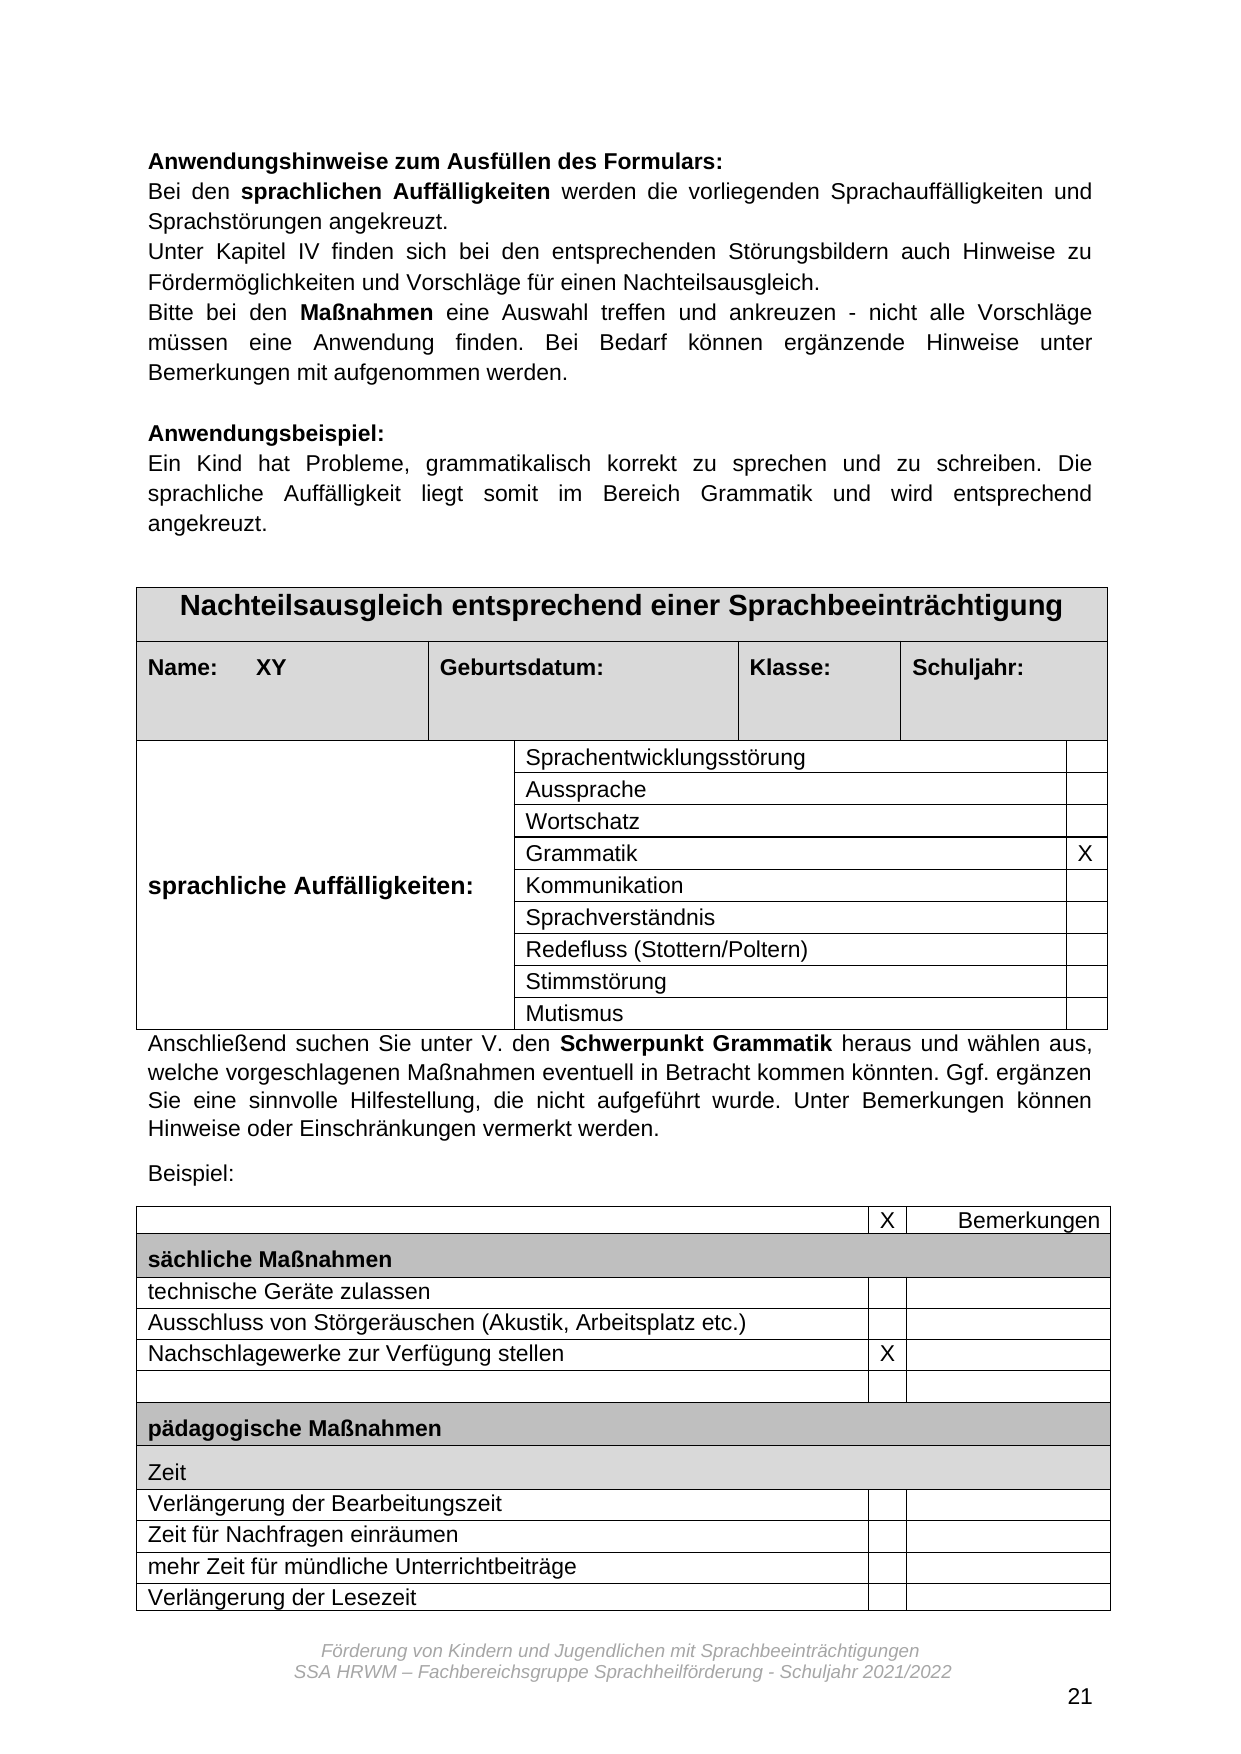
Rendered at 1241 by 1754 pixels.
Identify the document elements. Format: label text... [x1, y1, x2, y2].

table_header X [869, 1207, 906, 1233]
table_cell X [1067, 838, 1107, 868]
table_cell [907, 1309, 1110, 1339]
table_cell [907, 1340, 1110, 1370]
text Anwendungshinweise zum Ausfüllen des Formulars: [148, 148, 1093, 174]
table_cell Sprachverständnis [515, 902, 1066, 933]
table_cell [907, 1490, 1110, 1520]
table_cell Klasse: [739, 642, 900, 740]
table_cell [907, 1553, 1110, 1583]
table_cell [869, 1309, 906, 1339]
table_header [137, 1207, 868, 1233]
table_cell Ausschluss von Störgeräuschen (Akustik, Arbeitsplatz etc.) [137, 1309, 868, 1339]
table_cell [1067, 998, 1107, 1029]
table_cell Verlängerung der Bearbeitungszeit [137, 1490, 868, 1520]
table_cell [907, 1371, 1110, 1402]
table_cell [1067, 741, 1107, 772]
table_cell Wortschatz [515, 805, 1066, 836]
table_cell Zeit für Nachfragen einräumen [137, 1521, 868, 1552]
table_cell [1067, 934, 1107, 965]
table_cell sächliche Maßnahmen [137, 1234, 1110, 1277]
text Unter Kapitel IV finden sich bei den entsprechenden Störungsbildern auch Hinweise zu Fördermöglichkeiten und Vorschläge für einen Nachteilsausgleich. [148, 238, 1093, 295]
table_cell [1067, 870, 1107, 901]
table_cell Name: XY [137, 642, 428, 740]
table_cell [137, 1584, 868, 1610]
table_cell [869, 1584, 906, 1610]
table_cell [907, 1584, 1110, 1610]
table_cell [869, 1490, 906, 1520]
table_cell Geburtsdatum: [429, 642, 738, 740]
table_cell Stimmstörung [515, 966, 1066, 997]
text Anschließend suchen Sie unter V. den Schwerpunkt Grammatik heraus und wählen aus, welche vorgeschlagenen Maßnahmen eventuell in Betracht kommen könnten. Ggf. ergänzen Sie eine sinnvolle Hilfestellung, die nicht aufgeführt wurde. Unter Bemerkungen können Hinweise oder Einschränkungen vermerkt werden. [148, 1030, 1093, 1142]
table_cell technische Geräte zulassen [137, 1278, 868, 1308]
table_cell [907, 1278, 1110, 1308]
table_cell X [869, 1340, 906, 1370]
table_cell [869, 1278, 906, 1308]
table_cell Grammatik [515, 838, 1066, 868]
table_header Bemerkungen [907, 1207, 1110, 1233]
table_cell [1067, 966, 1107, 997]
table_cell Zeit [137, 1446, 1110, 1489]
text Beispiel: [148, 1160, 1093, 1187]
table_cell Kommunikation [515, 870, 1066, 901]
text Ein Kind hat Probleme, grammatikalisch korrekt zu sprechen und zu schreiben. Die sprachliche Auffälligkeit liegt somit im Bereich Grammatik und wird entsprechend angekreuzt. [148, 450, 1093, 536]
table_cell [137, 1371, 868, 1402]
text Anwendungsbeispiel: [148, 419, 1093, 446]
table_cell Mutismus [515, 998, 1066, 1029]
table_cell [1067, 805, 1107, 836]
table_header Nachteilsausgleich entsprechend einer Sprachbeeinträchtigung [137, 588, 1107, 641]
table_cell mehr Zeit für mündliche Unterrichtbeiträge [137, 1553, 868, 1583]
table_cell [1067, 902, 1107, 933]
table_cell Sprachentwicklungsstörung [515, 741, 1066, 772]
table_cell [869, 1521, 906, 1552]
table_cell [869, 1553, 906, 1583]
table_cell [869, 1371, 906, 1402]
text Bitte bei den Maßnahmen eine Auswahl treffen und ankreuzen - nicht alle Vorschläge müssen eine Anwendung finden. Bei Bedarf können ergänzende Hinweise unter Bemerkungen mit aufgenommen werden. [148, 299, 1093, 385]
text Bei den sprachlichen Auffälligkeiten werden die vorliegenden Sprachauffälligkeiten und Sprachstörungen angekreuzt. [148, 178, 1093, 234]
table_cell Redefluss (Stottern/Poltern) [515, 934, 1066, 965]
table_cell Aussprache [515, 773, 1066, 804]
table_cell sprachliche Auffälligkeiten: [137, 741, 514, 1029]
table_cell [907, 1521, 1110, 1552]
table_cell Nachschlagewerke zur Verfügung stellen [137, 1340, 868, 1370]
table_cell Schuljahr: [901, 642, 1107, 740]
table_cell [1067, 773, 1107, 804]
table_cell pädagogische Maßnahmen [137, 1403, 1110, 1445]
